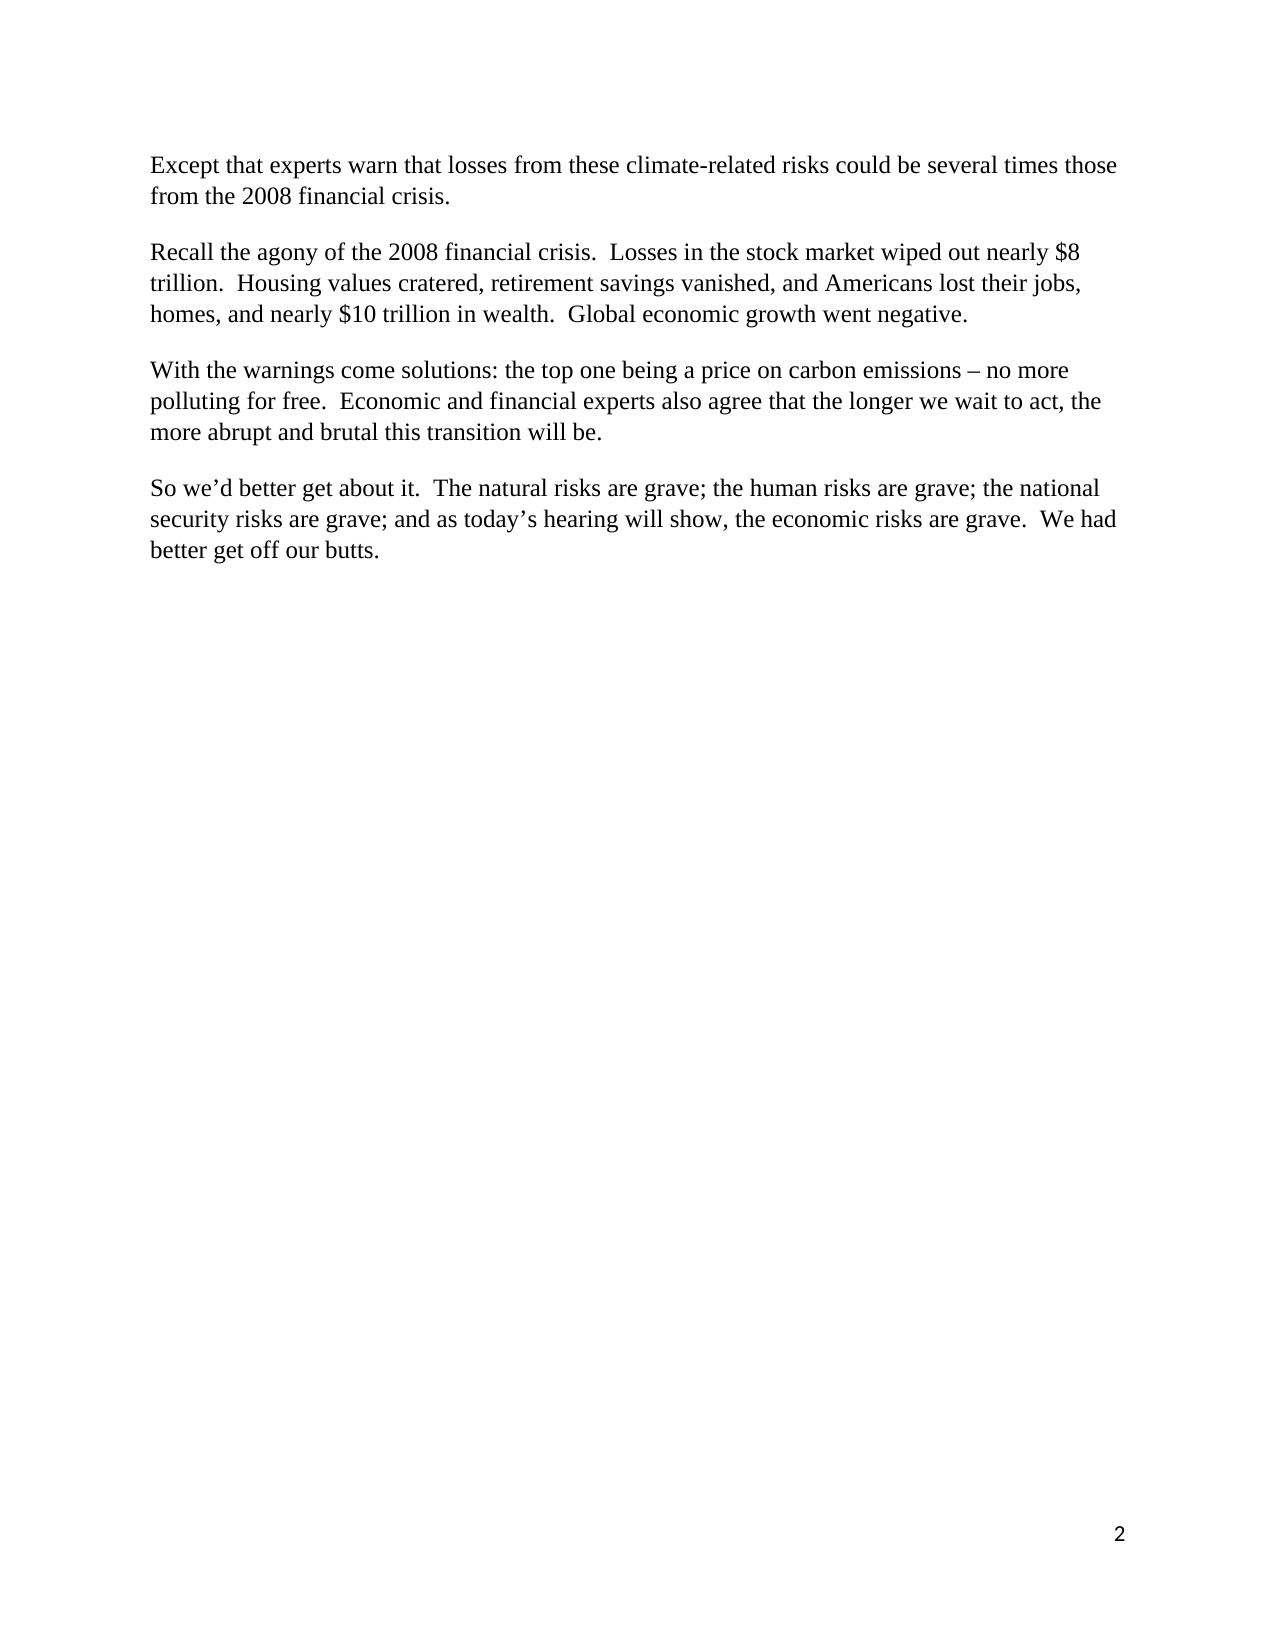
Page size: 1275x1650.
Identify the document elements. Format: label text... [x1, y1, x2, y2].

text Except that experts warn that losses from these climate-related risks could be several times those from the 2008 financial crisis. [150, 150, 1125, 210]
text Recall the agony of the 2008 financial crisis. Losses in the stock market wiped out nearly $8 trillion. Housing values cratered, retirement savings vanished, and Americans lost their jobs, homes, and nearly $10 trillion in wealth. Global economic growth went negative. [150, 237, 1125, 328]
text With the warnings come solutions: the top one being a price on carbon emissions – no more polluting for free. Economic and financial experts also agree that the longer we wait to act, the more abrupt and brutal this transition will be. [150, 355, 1125, 446]
text So we’d better get about it. The natural risks are grave; the human risks are grave; the national security risks are grave; and as today’s hearing will show, the economic risks are grave. We had better get off our butts. [150, 473, 1125, 564]
